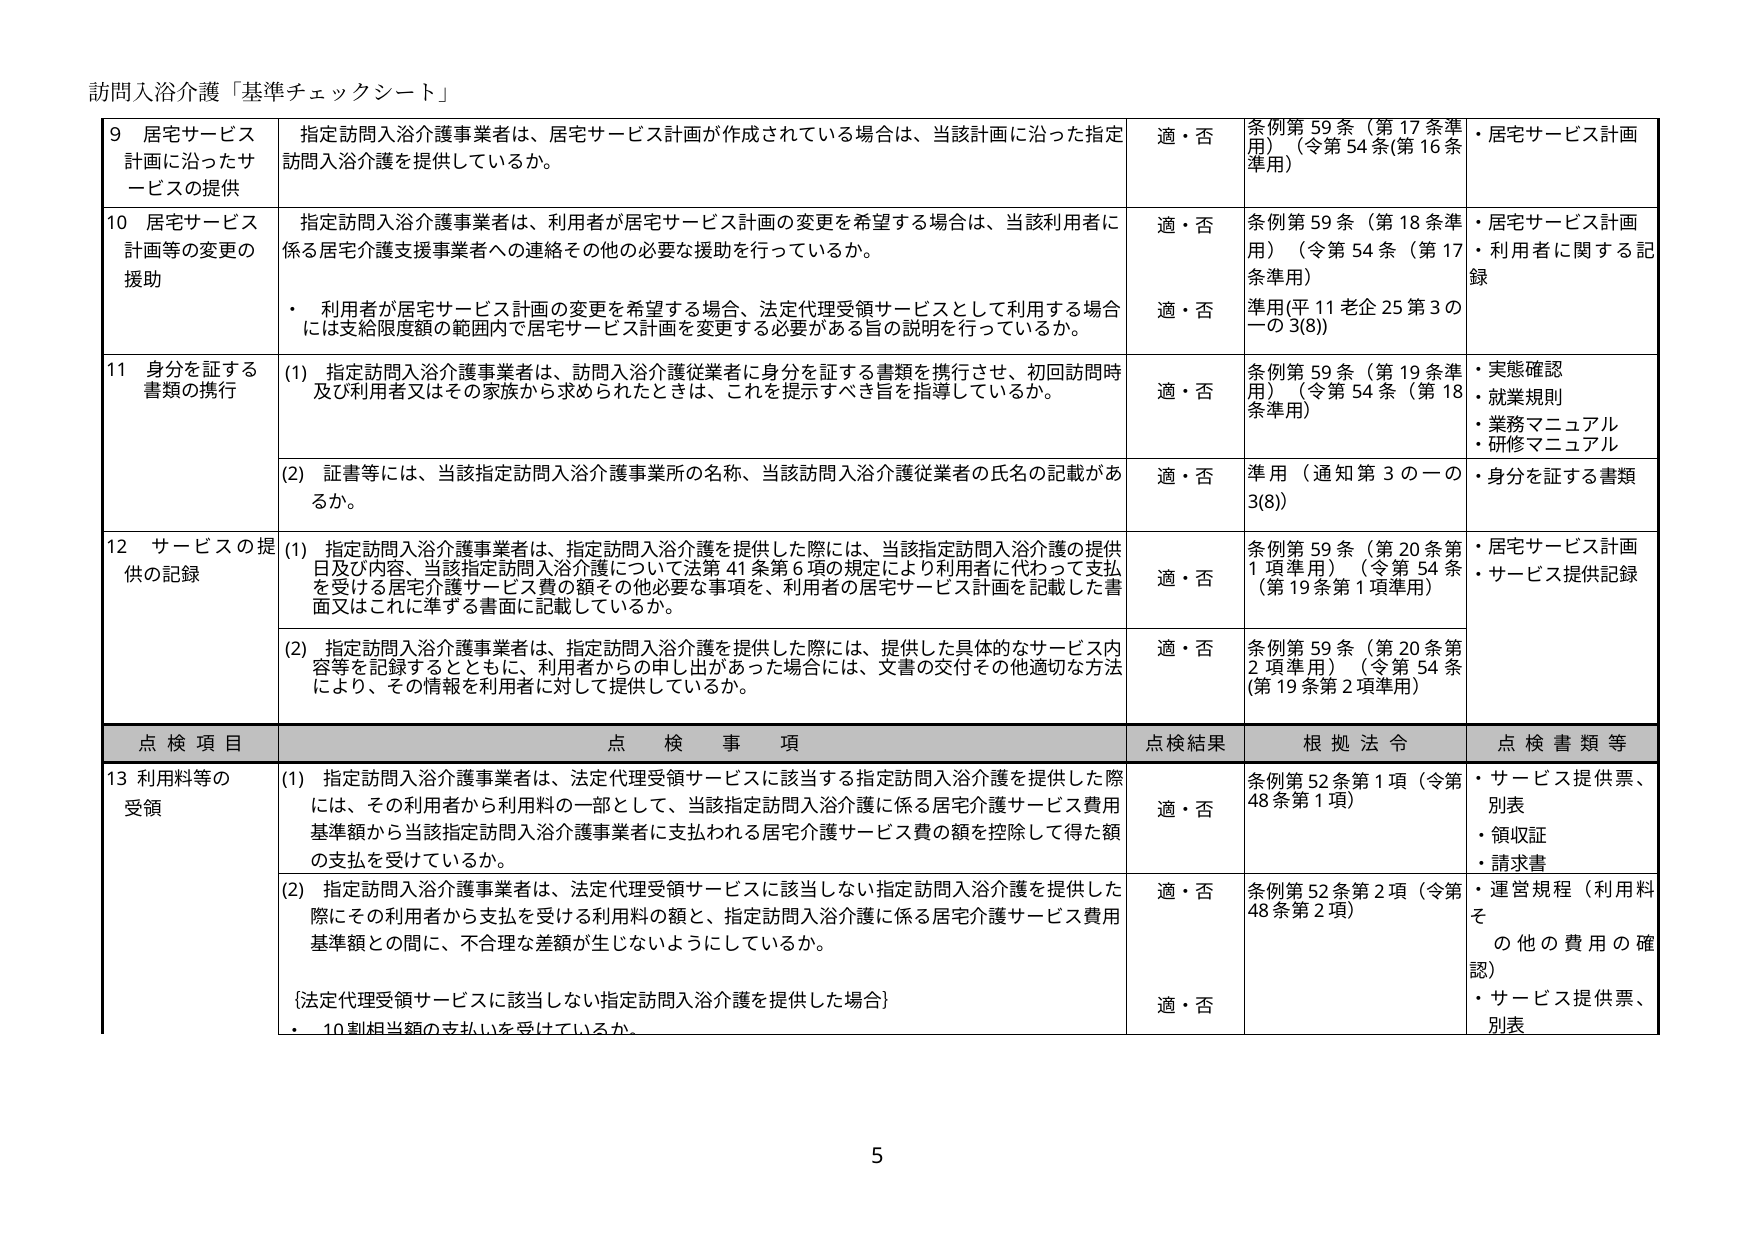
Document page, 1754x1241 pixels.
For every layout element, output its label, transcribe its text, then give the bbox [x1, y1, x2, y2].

table_cell ・居宅サービス計画 [1467, 119, 1657, 207]
table_cell 適・否 [1127, 629, 1244, 723]
table_cell 12 サービスの提 供の記録 [104, 532, 278, 723]
table_cell 点 検 事 項 [279, 726, 1126, 761]
table_cell 条例第59条（第20条第2項準用）（令第54条(第19条第2項準用） [1245, 629, 1466, 723]
table_cell 条例第59条（第19条準用）（令第54条（第18条準用） [1245, 355, 1466, 458]
table_cell ・身分を証する書類 [1467, 459, 1657, 531]
table_cell (2) 指定訪問入浴介護事業者は、指定訪問入浴介護を提供した際には、提供した具体的なサービス内容等を記録するとともに、利用者からの申し出があった場合には、文書の交付その他適切な方法により、その情報を利用者に対して提供しているか。 [279, 629, 1126, 723]
table_cell 点検書類等 [1467, 726, 1657, 761]
table_cell ・実態確認 ・就業規則 ・業務マニュアル ・研修マニュアル [1467, 355, 1657, 458]
table_cell (1) 指定訪問入浴介護事業者は、指定訪問入浴介護を提供した際には、当該指定訪問入浴介護の提供日及び内容、当該指定訪問入浴介護について法第41条第6項の規定により利用者に代わって支払を受ける居宅介護サービス費の額その他必要な事項を、利用者の居宅サービス計画を記載した書面又はこれに準ずる書面に記載しているか。 [279, 532, 1126, 628]
table_cell ９ 居宅サービス 計画に沿ったサ ービスの提供 [104, 119, 278, 207]
table_cell 適・否 [1127, 119, 1244, 207]
table_cell 準用（通知第3の一の3(8)） [1245, 459, 1466, 531]
table_cell 根拠法令 [1245, 726, 1466, 761]
table_cell 点検項目 [104, 726, 278, 761]
table_cell 条例第59条（第20条第1項準用）（令第54条（第19条第1項準用） [1245, 532, 1466, 628]
table_cell 適・否 適・否 [1127, 874, 1244, 1034]
table_cell 指定訪問入浴介護事業者は、居宅サービス計画が作成されている場合は、当該計画に沿った指定訪問入浴介護を提供しているか。 [279, 119, 1126, 207]
table_cell ・サービス提供票、別表 ・領収証 ・請求書 [1467, 764, 1657, 873]
table_cell 条例第52条第1項（令第48条第1項） [1245, 764, 1466, 873]
table_cell (1) 指定訪問入浴介護事業者は、法定代理受領サービスに該当する指定訪問入浴介護を提供した際には、その利用者から利用料の一部として、当該指定訪問入浴介護に係る居宅介護サービス費用基準額から当該指定訪問入浴介護事業者に支払われる居宅介護サービス費の額を控除して得た額の支払を受けているか。 [279, 764, 1126, 873]
table_cell 11 身分を証する 書類の携行 [104, 355, 278, 531]
table_cell (1) 指定訪問入浴介護事業者は、訪問入浴介護従業者に身分を証する書類を携行させ、初回訪問時及び利用者又はその家族から求められたときは、これを提示すべき旨を指導しているか。 [279, 355, 1126, 458]
table_cell 条例第59条（第18条準用）（令第54条（第17条準用） 準用(平11老企25第3の一の3(8)) [1245, 208, 1466, 354]
table_cell 適・否 適・否 [1127, 208, 1244, 354]
table_cell ・居宅サービス計画 ・サービス提供記録 [1467, 532, 1657, 723]
table_cell 条例第52条第2項（令第48条第2項） [1245, 874, 1466, 1034]
table_cell 10 居宅サービス 計画等の変更の 援助 [104, 208, 278, 354]
table_cell ・居宅サービス計画 ・利用者に関する記録 [1467, 208, 1657, 354]
table_cell 条例第59条（第17条準用）（令第54条(第16条準用） [1245, 119, 1466, 207]
table_cell 13 利用料等の 受領 [104, 764, 278, 1034]
table_cell 適・否 [1127, 532, 1244, 628]
table_cell 適・否 [1127, 764, 1244, 873]
table_cell ・運営規程（利用料そ の他の費用の確認） ・サービス提供票、別表 ・領収証 ・請求書 [1467, 874, 1657, 1034]
table_cell (2) 指定訪問入浴介護事業者は、法定代理受領サービスに該当しない指定訪問入浴介護を提供した際にその利用者から支払を受ける利用料の額と、指定訪問入浴介護に係る居宅介護サービス費用基準額との間に、不合理な差額が生じないようにしているか。 ｛法定代理受領サービスに該当しない指定訪問入浴介護を提供した場合｝ ・ 10割相当額の支払いを受けているか。 [279, 874, 1126, 1034]
table_cell 点検結果 [1127, 726, 1244, 761]
table_cell (2) 証書等には、当該指定訪問入浴介護事業所の名称、当該訪問入浴介護従業者の氏名の記載があるか。 [279, 459, 1126, 531]
table_cell 指定訪問入浴介護事業者は、利用者が居宅サービス計画の変更を希望する場合は、当該利用者に係る居宅介護支援事業者への連絡その他の必要な援助を行っているか。 ・ 利用者が居宅サービス計画の変更を希望する場合、法定代理受領サービスとして利用する場合 には支給限度額の範囲内で居宅サービス計画を変更する必要がある旨の説明を行っているか。 [279, 208, 1126, 354]
table_cell 適・否 [1127, 459, 1244, 531]
table_cell 適・否 [1127, 355, 1244, 458]
